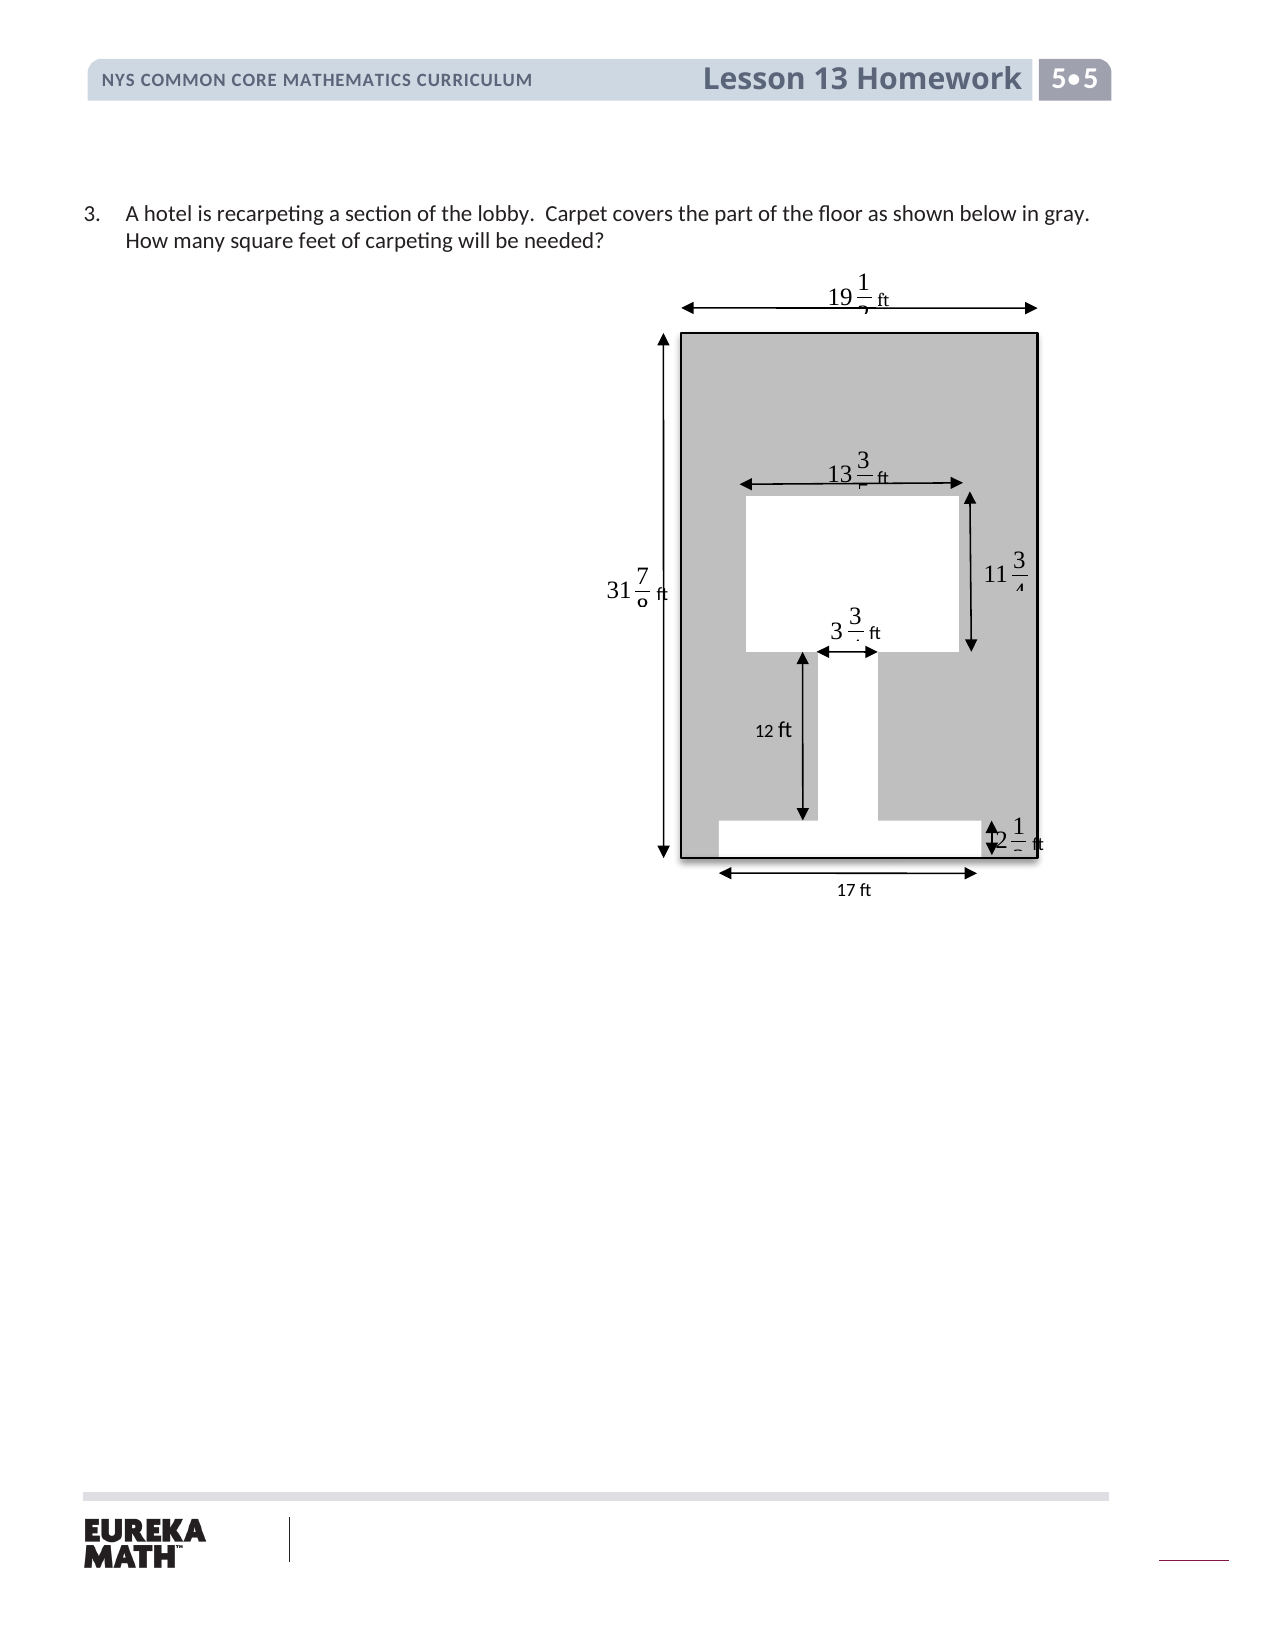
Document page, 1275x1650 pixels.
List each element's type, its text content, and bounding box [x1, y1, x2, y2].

list A hotel is recarpeting a section of the lobby. Carpet covers the part of the floor as shown below in gray. How many square feet of carpeting will be needed? [83, 200, 1108, 254]
picture [75, 1512, 210, 1572]
